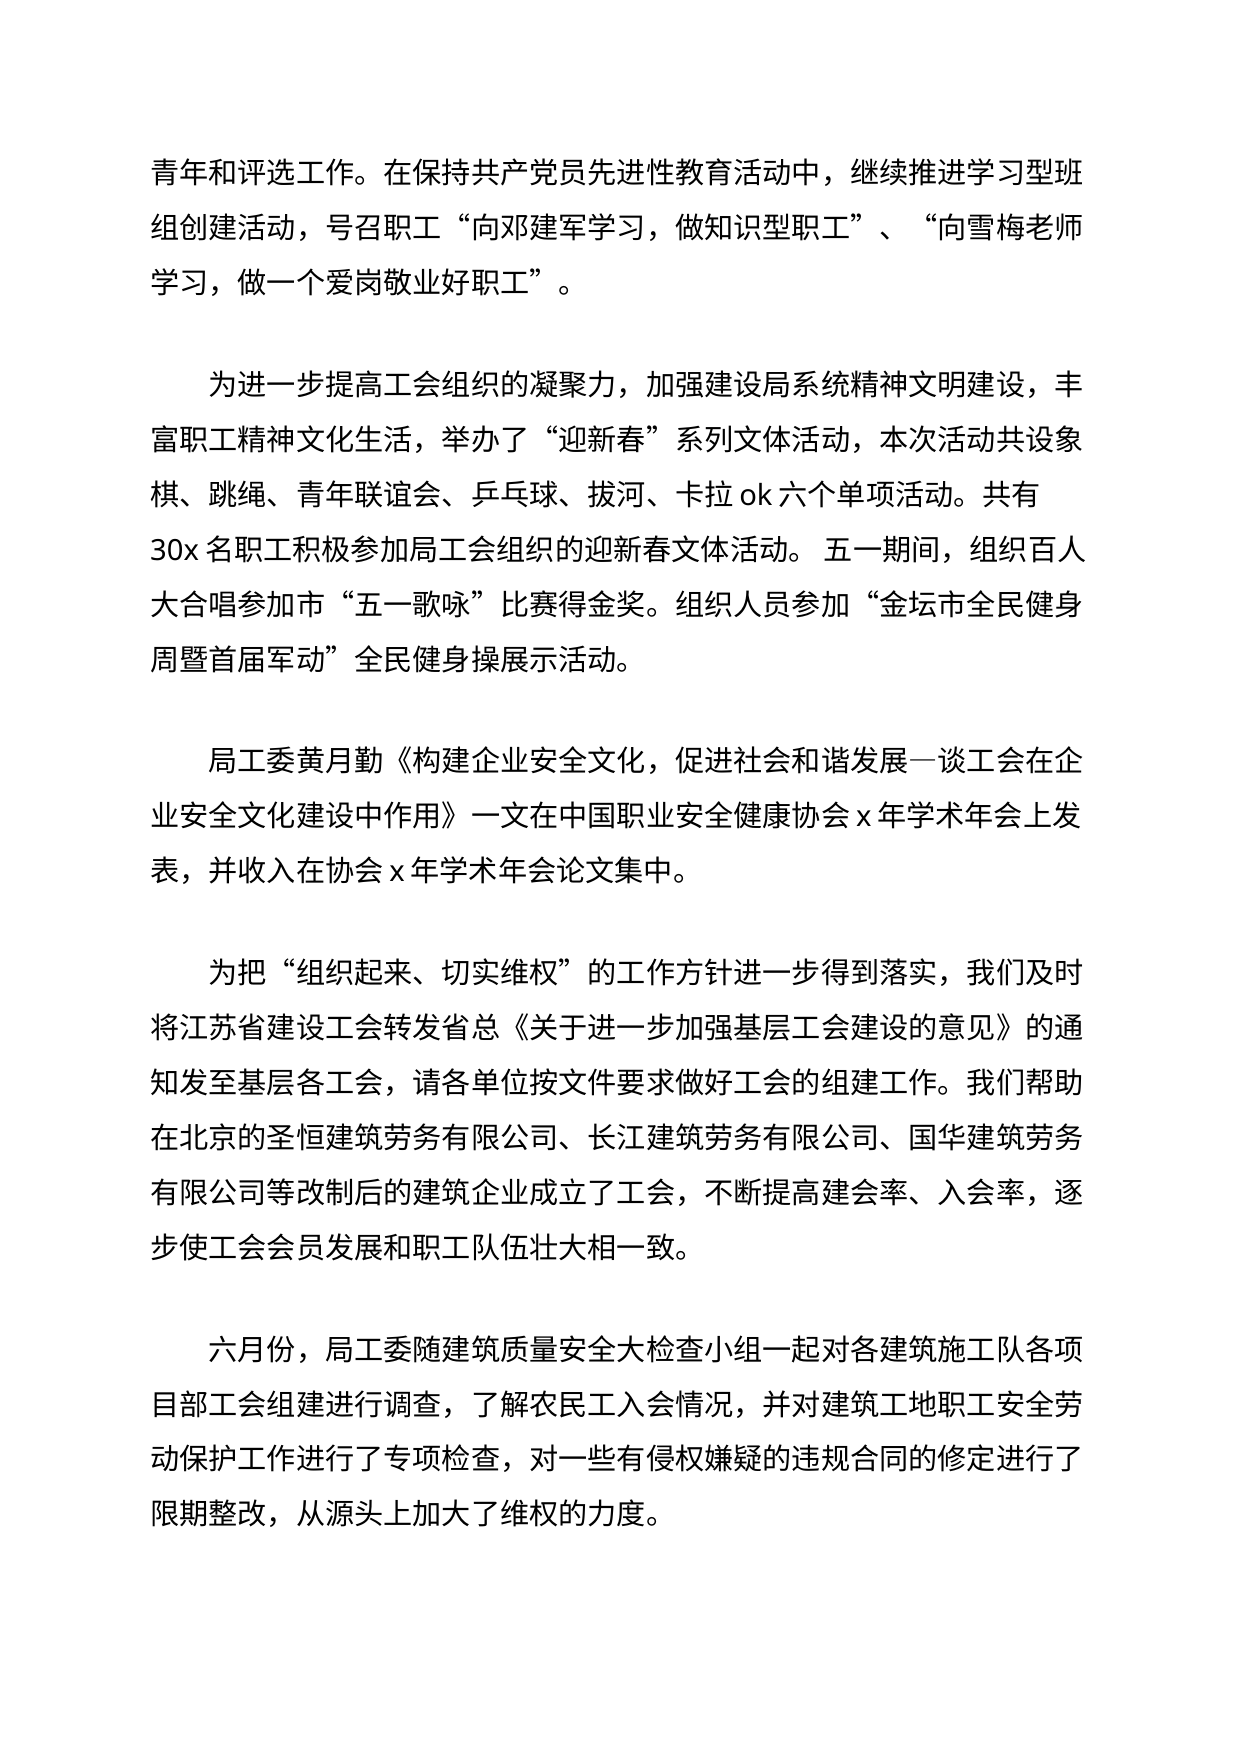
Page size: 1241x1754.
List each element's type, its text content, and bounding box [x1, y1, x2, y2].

text 为进一步提高工会组织的凝聚力，加强建设局系统精神文明建设，丰富职工精神文化生活，举办了“迎新春”系列文体活动，本次活动共设象棋、跳绳、青年联谊会、乒乓球、拔河、卡拉ok六个单项活动。共有30x名职工积极参加局工会组织的迎新春文体活动。 五一期间，组织百人大合唱参加市“五一歌咏”比赛得金奖。组织人员参加“金坛市全民健身周暨首届军动”全民健身操展示活动。 [150, 362, 1090, 678]
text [150, 150, 1090, 302]
text 为把“组织起来、切实维权”的工作方针进一步得到落实，我们及时将江苏省建设工会转发省总《关于进一步加强基层工会建设的意见》的通知发至基层各工会，请各单位按文件要求做好工会的组建工作。我们帮助在北京的圣恒建筑劳务有限公司、长江建筑劳务有限公司、国华建筑劳务有限公司等改制后的建筑企业成立了工会，不断提高建会率、入会率，逐步使工会会员发展和职工队伍壮大相一致。 [150, 950, 1090, 1267]
text 局工委黄月勤《构建企业安全文化，促进社会和谐发展—谈工会在企业安全文化建设中作用》一文在中国职业安全健康协会x年学术年会上发表，并收入在协会x年学术年会论文集中。 [150, 738, 1090, 890]
text 六月份，局工委随建筑质量安全大检查小组一起对各建筑施工队各项目部工会组建进行调查，了解农民工入会情况，并对建筑工地职工安全劳动保护工作进行了专项检查，对一些有侵权嫌疑的违规合同的修定进行了限期整改，从源头上加大了维权的力度。 [150, 1326, 1090, 1533]
